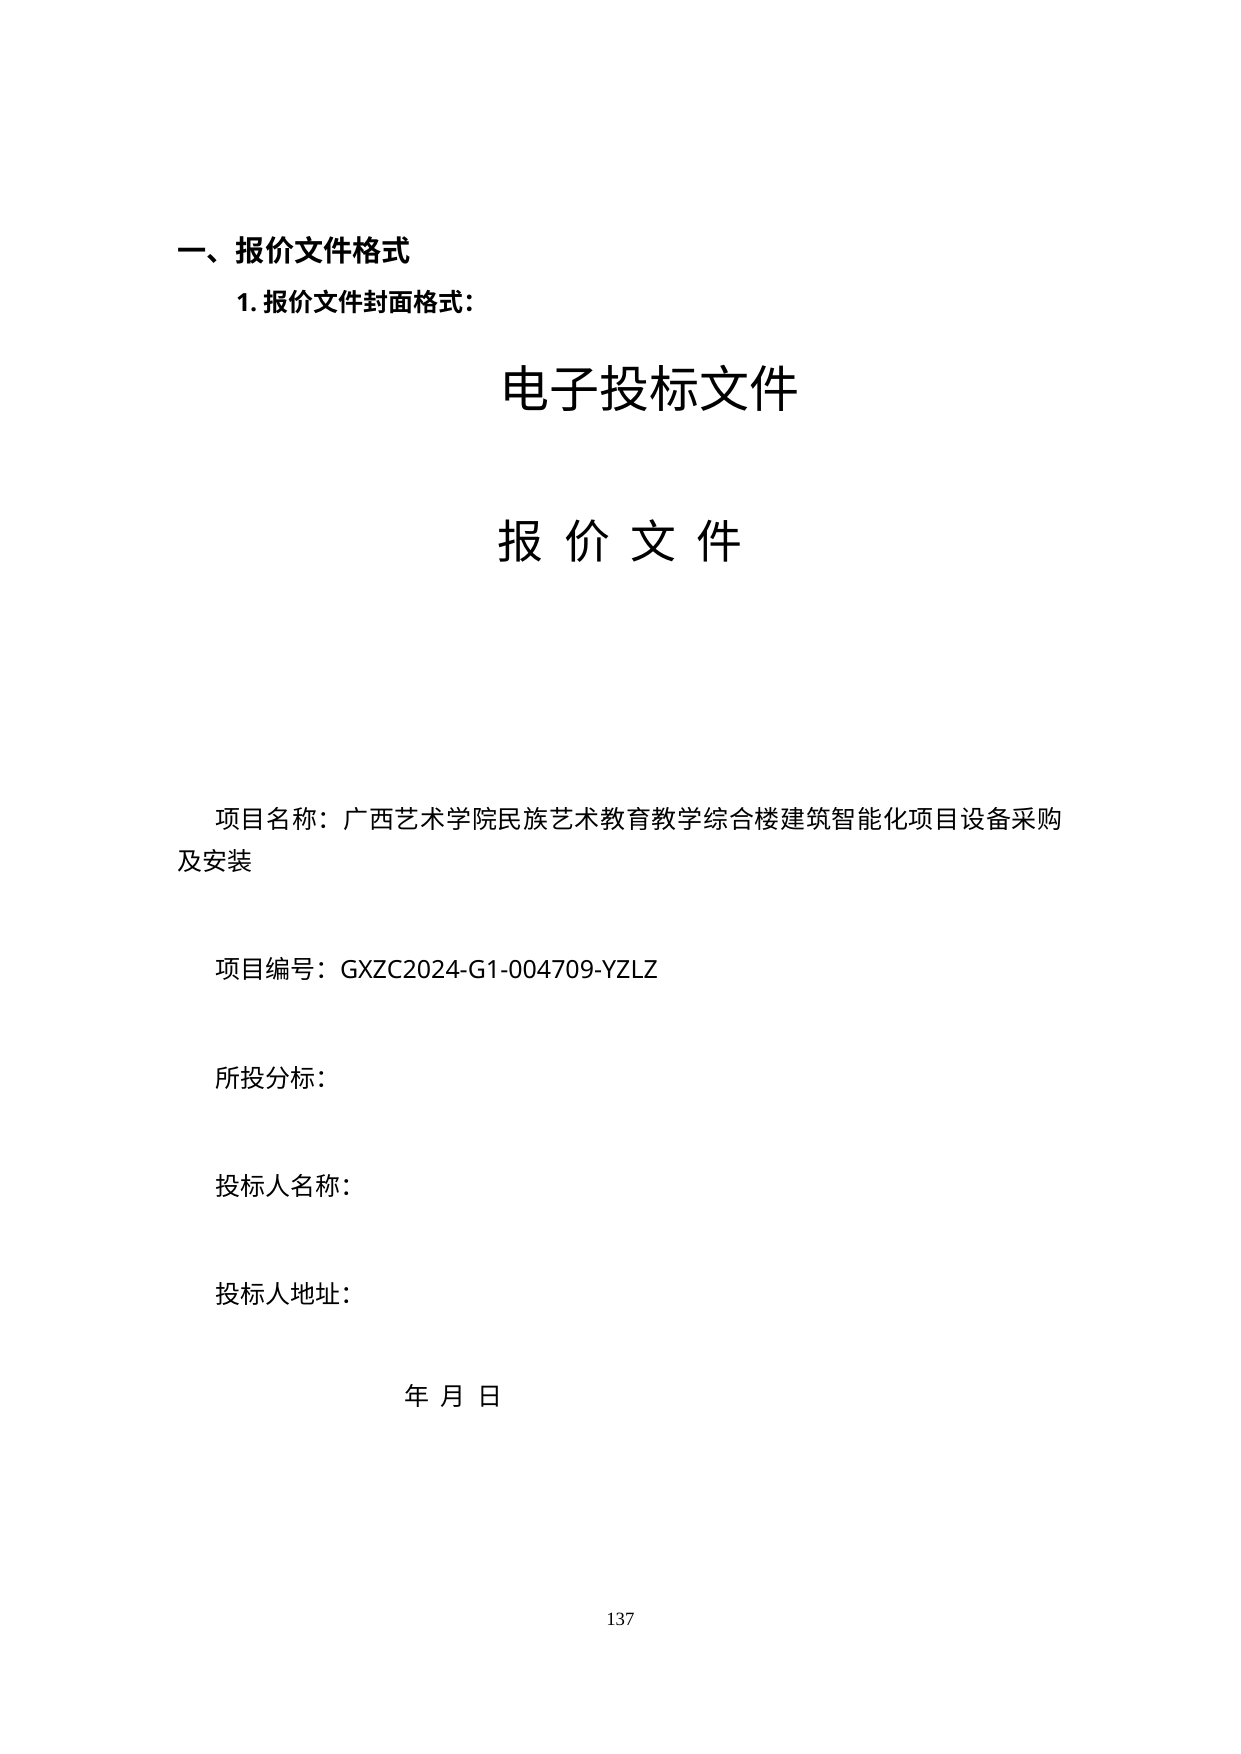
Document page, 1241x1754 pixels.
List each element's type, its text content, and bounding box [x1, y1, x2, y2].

text 一、报价文件格式 [177, 228, 1063, 270]
text 所投分标： [177, 1054, 1063, 1096]
text 投标人名称： [177, 1162, 1063, 1204]
text 年 月 日 [177, 1372, 1063, 1413]
text 项目编号：GXZC2024-G1-004709-YZLZ [177, 946, 1063, 987]
text 1. 报价文件封面格式： [192, 283, 1063, 319]
text 报 价 文 件 [177, 525, 1063, 566]
text 项目名称：广西艺术学院民族艺术教育教学综合楼建筑智能化项目设备采购及安装 [177, 796, 1063, 879]
text 投标人地址： [177, 1271, 1063, 1312]
text 电子投标文件 [192, 349, 1063, 422]
